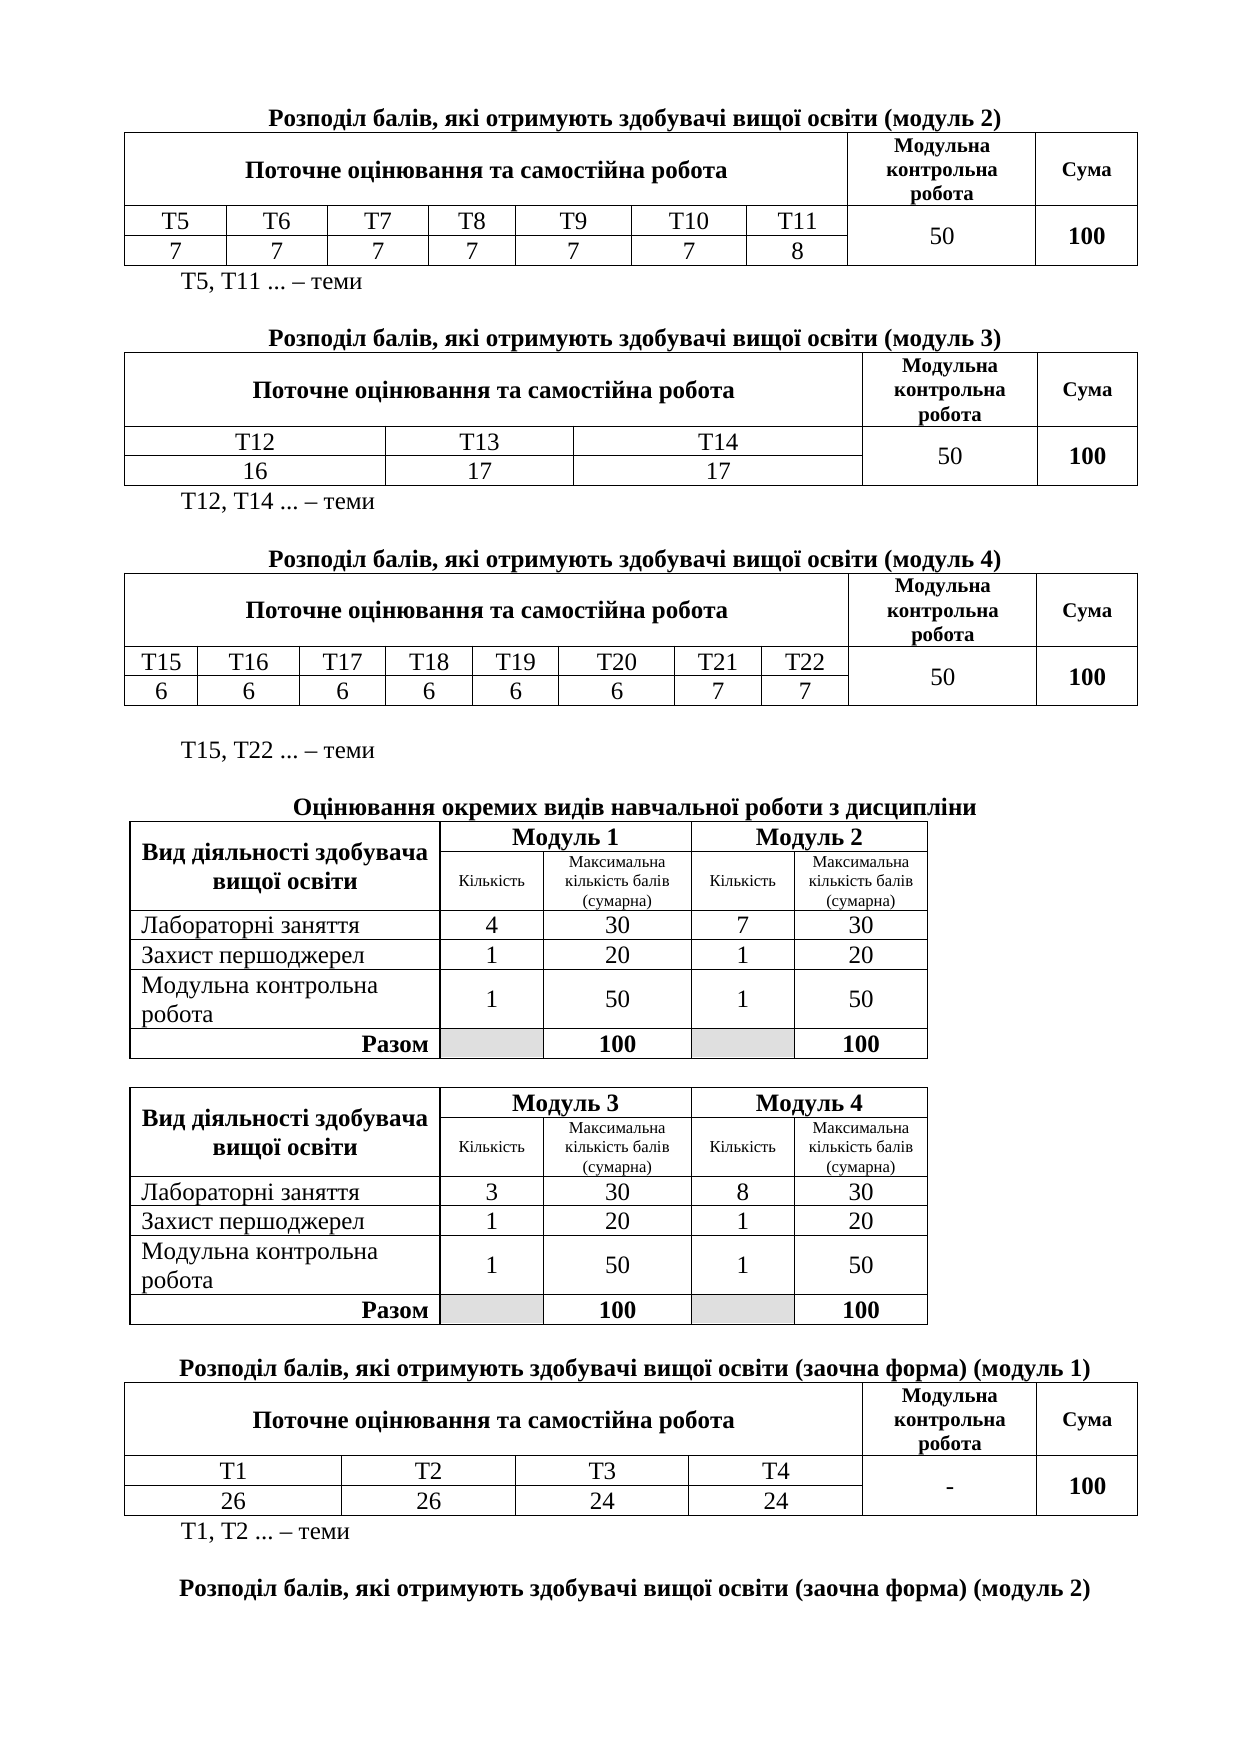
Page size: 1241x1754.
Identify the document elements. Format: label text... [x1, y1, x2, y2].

table_cell Т4 [689, 1456, 862, 1485]
table_cell Т21 [675, 647, 761, 675]
table_header Поточне оцінювання та самостійна робота [125, 133, 847, 205]
table_cell 17 [386, 456, 573, 485]
subtitle Розподіл балів, які отримують здобувачі вищої освіти (заочна форма) (модуль 1) [118, 1353, 1152, 1382]
table_cell Т13 [386, 427, 573, 455]
text Т5, Т11 ... – теми [118, 266, 1152, 295]
table_cell 100 [795, 1029, 927, 1057]
table_cell 16 [125, 456, 385, 485]
table_cell 6 [125, 676, 197, 705]
table_header Модуль 1 [441, 822, 691, 851]
table_cell 50 [544, 1236, 691, 1294]
table_header Модульна контрольна робота [849, 574, 1036, 646]
table_cell 20 [795, 940, 927, 969]
table_cell Захист першоджерел [131, 1206, 439, 1235]
subtitle Розподіл балів, які отримують здобувачі вищої освіти (модуль 3) [118, 323, 1152, 352]
table_cell 24 [689, 1486, 862, 1515]
table_cell Т11 [747, 206, 847, 235]
table_cell [692, 1029, 794, 1057]
table_cell Кількість [692, 852, 794, 909]
subtitle Розподіл балів, які отримують здобувачі вищої освіти (модуль 4) [118, 544, 1152, 572]
text Т15, Т22 ... – теми [118, 735, 1152, 764]
table_cell Т15 [125, 647, 197, 675]
table_cell Т8 [429, 206, 515, 235]
text Т1, Т2 ... – теми [118, 1516, 1152, 1545]
table_cell 1 [692, 940, 794, 969]
table_cell 20 [544, 940, 691, 969]
table_cell 50 [848, 206, 1035, 265]
table_cell Лабораторні заняття [131, 911, 439, 939]
table_cell Т12 [125, 427, 385, 455]
table_cell 100 [544, 1029, 691, 1057]
table_cell 4 [441, 911, 543, 939]
table_cell Максимальна кількість балів (сумарна) [795, 1118, 927, 1176]
table_cell Разом [131, 1029, 439, 1057]
table_cell Максимальна кількість балів (сумарна) [544, 852, 691, 909]
text Т12, Т14 ... – теми [118, 486, 1152, 515]
table_cell 50 [863, 427, 1037, 485]
table_header Сума [1037, 574, 1137, 646]
table_cell 30 [544, 1177, 691, 1205]
table_cell 7 [125, 236, 226, 265]
table_cell 30 [544, 911, 691, 939]
table_cell Модульна контрольна робота [131, 1236, 439, 1294]
table_header Сума [1036, 133, 1137, 205]
table_cell Модульна контрольна робота [131, 970, 439, 1028]
table_cell 100 [544, 1295, 691, 1323]
table_header Вид діяльності здобувача вищої освіти [131, 822, 439, 909]
subtitle Розподіл балів, які отримують здобувачі вищої освіти (модуль 2) [118, 103, 1152, 132]
table_cell [441, 1295, 543, 1323]
table_cell 7 [328, 236, 428, 265]
table_cell 20 [544, 1206, 691, 1235]
table_cell Т7 [328, 206, 428, 235]
table_cell 6 [559, 676, 674, 705]
table_cell Т5 [125, 206, 226, 235]
table_cell 50 [795, 970, 927, 1028]
table_cell 6 [198, 676, 299, 705]
table_header Модуль 4 [692, 1088, 927, 1117]
table_cell 100 [1036, 206, 1137, 265]
table_cell 100 [1037, 647, 1137, 705]
table_cell 1 [441, 940, 543, 969]
table_cell Кількість [441, 852, 543, 909]
table_header Поточне оцінювання та самостійна робота [125, 1383, 862, 1455]
table_cell 7 [227, 236, 327, 265]
table_header Модульна контрольна робота [863, 1383, 1036, 1455]
table_cell 100 [795, 1295, 927, 1323]
table_cell 7 [692, 911, 794, 939]
table_cell Т19 [473, 647, 558, 675]
subtitle Розподіл балів, які отримують здобувачі вищої освіти (заочна форма) (модуль 2) [118, 1573, 1152, 1602]
table_cell 7 [516, 236, 631, 265]
table_cell Т16 [198, 647, 299, 675]
table_cell 1 [441, 970, 543, 1028]
table_cell 7 [762, 676, 848, 705]
table_cell Кількість [441, 1118, 543, 1176]
table_cell 6 [300, 676, 385, 705]
table_cell Максимальна кількість балів (сумарна) [795, 852, 927, 909]
table_cell Т1 [125, 1456, 341, 1485]
table_header Сума [1038, 353, 1137, 426]
table_cell 17 [574, 456, 862, 485]
table_cell Кількість [692, 1118, 794, 1176]
table_cell [441, 1029, 543, 1057]
text Оцінювання окремих видів навчальної роботи з дисципліни [118, 792, 1152, 821]
table_cell 50 [795, 1236, 927, 1294]
table_cell 7 [429, 236, 515, 265]
table_header Вид діяльності здобувача вищої освіти [131, 1088, 439, 1176]
table_cell 7 [675, 676, 761, 705]
table_cell 100 [1037, 1456, 1137, 1515]
table_cell 20 [795, 1206, 927, 1235]
table_cell 8 [692, 1177, 794, 1205]
table_cell 1 [441, 1236, 543, 1294]
table_header Поточне оцінювання та самостійна робота [125, 353, 862, 426]
table_cell Т22 [762, 647, 848, 675]
table_cell 1 [692, 1206, 794, 1235]
table_cell 6 [386, 676, 472, 705]
table_cell 8 [747, 236, 847, 265]
table_header Модуль 2 [692, 822, 927, 851]
table_cell 1 [441, 1206, 543, 1235]
table_cell 26 [342, 1486, 515, 1515]
table_cell Т20 [559, 647, 674, 675]
table_header Модульна контрольна робота [863, 353, 1037, 426]
table_cell Разом [131, 1295, 439, 1323]
table_cell Т14 [574, 427, 862, 455]
table_cell Т3 [516, 1456, 688, 1485]
table_cell 7 [632, 236, 746, 265]
table_cell 6 [473, 676, 558, 705]
table_cell 30 [795, 1177, 927, 1205]
table_cell 50 [544, 970, 691, 1028]
table_header Модульна контрольна робота [848, 133, 1035, 205]
table_cell [692, 1295, 794, 1323]
table_cell 1 [692, 1236, 794, 1294]
table_cell 30 [795, 911, 927, 939]
table_cell Т9 [516, 206, 631, 235]
table_cell 100 [1038, 427, 1137, 485]
table_cell Т6 [227, 206, 327, 235]
table_cell Захист першоджерел [131, 940, 439, 969]
table_cell 50 [849, 647, 1036, 705]
table_cell Максимальна кількість балів (сумарна) [544, 1118, 691, 1176]
table_cell 3 [441, 1177, 543, 1205]
table_cell Т18 [386, 647, 472, 675]
table_cell Т2 [342, 1456, 515, 1485]
table_cell 26 [125, 1486, 341, 1515]
table_cell Т17 [300, 647, 385, 675]
table_header Модуль 3 [441, 1088, 691, 1117]
table_header Сума [1037, 1383, 1137, 1455]
table_cell 1 [692, 970, 794, 1028]
table_header Поточне оцінювання та самостійна робота [125, 574, 848, 646]
table_cell - [863, 1456, 1036, 1515]
table_cell Т10 [632, 206, 746, 235]
table_cell 24 [516, 1486, 688, 1515]
table_cell Лабораторні заняття [131, 1177, 439, 1205]
